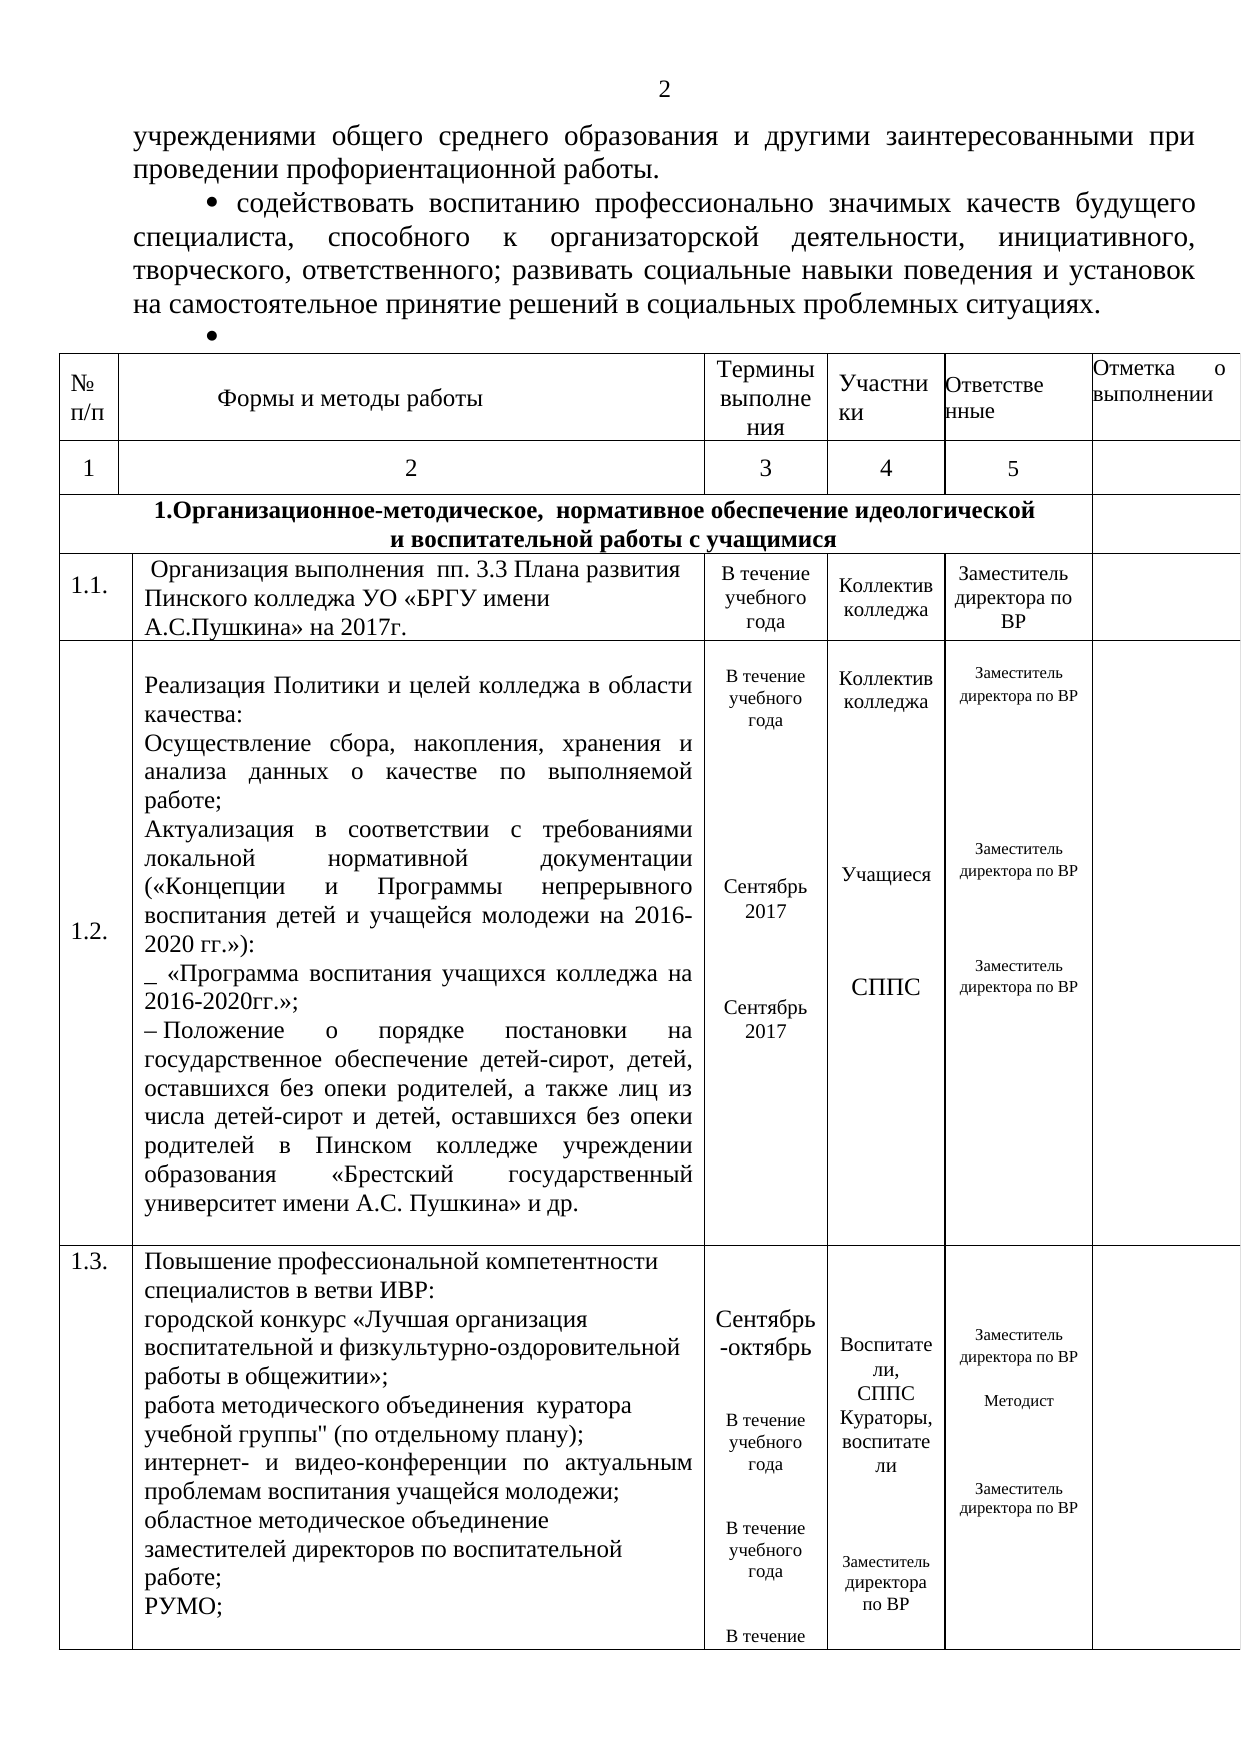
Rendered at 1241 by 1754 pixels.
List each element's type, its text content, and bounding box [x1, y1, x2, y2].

table_cell 2 [119, 441, 704, 494]
table_header Ответственные [946, 354, 1092, 440]
table_cell 1.1. [60, 554, 132, 640]
table_cell Коллектив колледжа [828, 554, 944, 640]
table_cell [1093, 554, 1240, 640]
table_cell 5 [946, 441, 1092, 494]
table_cell Коллектив колледжа Учащиеся СППС [828, 641, 944, 1245]
table_cell Заместитель директора по ВР Заместитель директора по ВР Заместитель директора по ВР [946, 641, 1092, 1245]
table_cell 1.Организационное-методическое, нормативное обеспечение идеологической и воспитательной работы с учащимися [60, 495, 1092, 553]
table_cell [828, 1246, 944, 1649]
table_cell Заместитель директора по ВР [946, 554, 1092, 640]
table_cell 1.3. [60, 1246, 132, 1649]
table_cell [1093, 1246, 1240, 1649]
table_cell Реализация Политики и целей колледжа в области качества: Осуществление сбора, накопления, хранения и анализа данных о качестве по выполняемой работе; Актуализация в соответствии с требованиями локальной нормативной документации («Концепции и Программы непрерывного воспитания детей и учащейся молодежи на 2016-2020 гг.»): _ «Программа воспитания учащихся колледжа на 2016-2020гг.»; – Положение о порядке постановки на государственное обеспечение детей-сирот, детей, оставшихся без опеки родителей, а также лиц из числа детей-сирот и детей, оставшихся без опеки родителей в Пинском колледже учреждении образования «Брестский государственный университет имени А.С. Пушкина» и др. [133, 641, 704, 1245]
table_cell В течение учебного года [705, 554, 827, 640]
table_cell [1093, 641, 1240, 1245]
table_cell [946, 1246, 1092, 1649]
table_header Термины выполнения [705, 354, 827, 440]
table_cell 3 [705, 441, 827, 494]
table_cell [1093, 495, 1240, 553]
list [133, 118, 1196, 185]
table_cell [705, 1246, 827, 1649]
table_header Отметка о выполнении [1093, 354, 1240, 440]
table_cell В течение учебного года Сентябрь 2017 Сентябрь 2017 [705, 641, 827, 1245]
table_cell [133, 1246, 704, 1649]
table_cell [1093, 441, 1240, 494]
list содействовать воспитанию профессионально значимых качеств будущего специалиста, способного к организаторской деятельности, инициативного, творческого, ответственного; развивать социальные навыки поведения и установок на самостоятельное принятие решений в социальных проблемных ситуациях. [133, 185, 1196, 319]
table_cell 1.2. [60, 641, 132, 1245]
table_cell 1 [60, 441, 118, 494]
table_header Формы и методы работы [119, 354, 704, 440]
table_cell Организация выполнения пп. 3.3 Плана развития Пинского колледжа УО «БРГУ имени А.С.Пушкина» на 2017г. [133, 554, 704, 640]
table_cell 4 [828, 441, 944, 494]
table_header № п/п [60, 354, 118, 440]
table_header Участники [828, 354, 944, 440]
